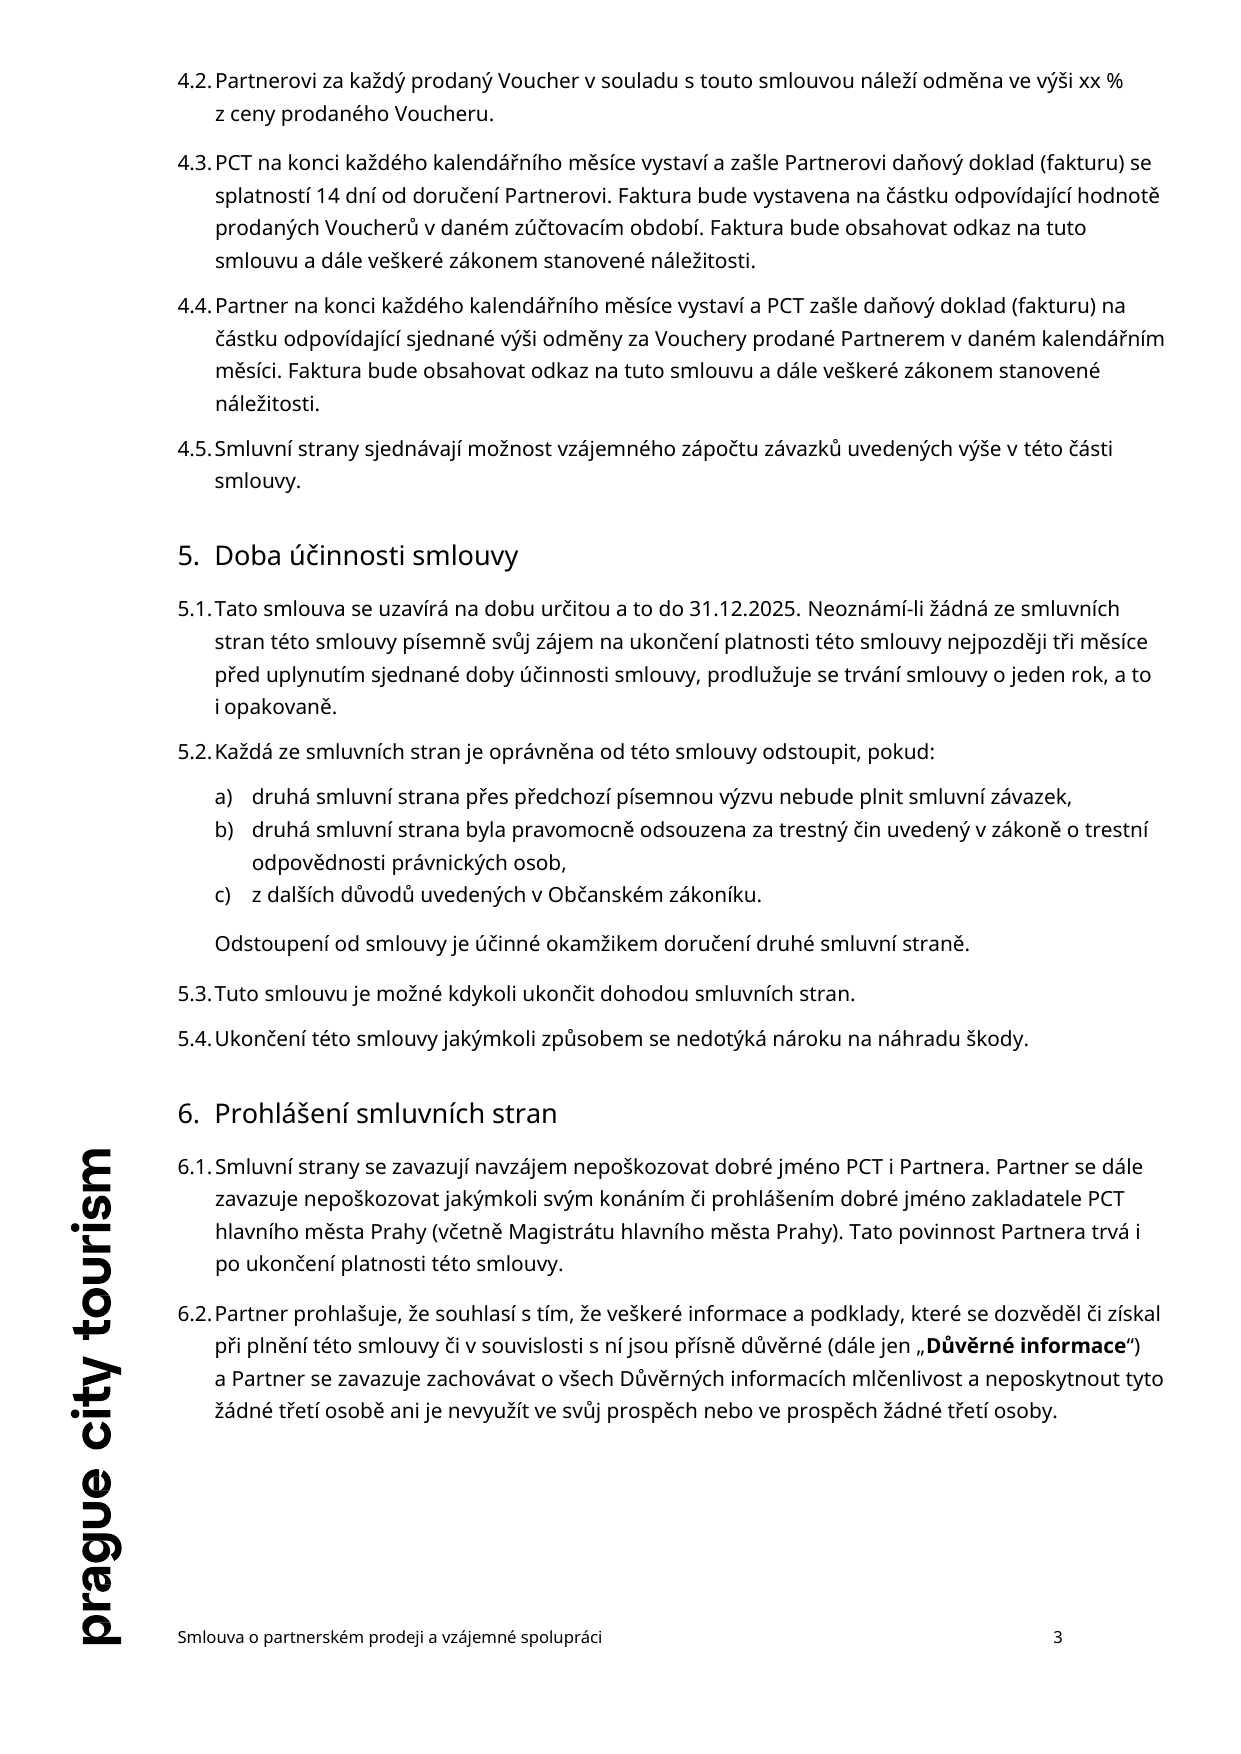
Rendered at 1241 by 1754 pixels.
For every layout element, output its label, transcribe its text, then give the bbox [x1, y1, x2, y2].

list Tuto smlouvu je možné kdykoli ukončit dohodou smluvních stran. [177, 979, 1169, 1007]
list druhá smluvní strana přes předchozí písemnou výzvu nebude plnit smluvní závazek, [214, 782, 1169, 811]
list Partnerovi za každý prodaný Voucher v souladu s touto smlouvou náleží odměna ve výši xx % z ceny prodaného Voucheru. [177, 66, 1169, 127]
list druhá smluvní strana byla pravomocně odsouzena za trestný čin uvedený v zákoně o trestní odpovědnosti právnických osob, [214, 815, 1169, 876]
list Partner na konci každého kalendářního měsíce vystaví a PCT zašle daňový doklad (fakturu) na částku odpovídající sjednané výši odměny za Vouchery prodané Partnerem v daném kalendářním měsíci. Faktura bude obsahovat odkaz na tuto smlouvu a dále veškeré zákonem stanovené náležitosti. [177, 291, 1169, 417]
list Smluvní strany sjednávají možnost vzájemného zápočtu závazků uvedených výše v této části smlouvy. [177, 434, 1169, 495]
list Tato smlouva se uzavírá na dobu určitou a to do 31.12.2025. Neoznámí-li žádná ze smluvních stran této smlouvy písemně svůj zájem na ukončení platnosti této smlouvy nejpozději tři měsíce před uplynutím sjednané doby účinnosti smlouvy, prodlužuje se trvání smlouvy o jeden rok, a to i opakovaně. [177, 594, 1169, 721]
list Ukončení této smlouvy jakýmkoli způsobem se nedotýká nároku na náhradu škody. [177, 1024, 1169, 1052]
list Smluvní strany se zavazují navzájem nepoškozovat dobré jméno PCT i Partnera. Partner se dále zavazuje nepoškozovat jakýmkoli svým konáním či prohlášením dobré jméno zakladatele PCT hlavního města Prahy (včetně Magistrátu hlavního města Prahy). Tato povinnost Partnera trvá i po ukončení platnosti této smlouvy. [177, 1152, 1169, 1278]
list Odstoupení od smlouvy je účinné okamžikem doručení druhé smluvní straně. [214, 929, 1169, 958]
list Každá ze smluvních stran je oprávněna od této smlouvy odstoupit, pokud: [177, 737, 1169, 766]
list z dalších důvodů uvedených v Občanském zákoníku. [214, 880, 1169, 909]
list PCT na konci každého kalendářního měsíce vystaví a zašle Partnerovi daňový doklad (fakturu) se splatností 14 dní od doručení Partnerovi. Faktura bude vystavena na částku odpovídající hodnotě prodaných Voucherů v daném zúčtovacím období. Faktura bude obsahovat odkaz na tuto smlouvu a dále veškeré zákonem stanovené náležitosti. [177, 148, 1169, 274]
subtitle 6. Prohlášení smluvních stran [177, 1094, 1169, 1131]
list Partner prohlašuje, že souhlasí s tím, že veškeré informace a podklady, které se dozvěděl či získal při plnění této smlouvy či v souvislosti s ní jsou přísně důvěrné (dále jen „Důvěrné informace“) a Partner se zavazuje zachovávat o všech Důvěrných informacích mlčenlivost a neposkytnout tyto žádné třetí osobě ani je nevyužít ve svůj prospěch nebo ve prospěch žádné třetí osoby. [177, 1299, 1169, 1425]
subtitle 5. Doba účinnosti smlouvy [177, 537, 1169, 574]
